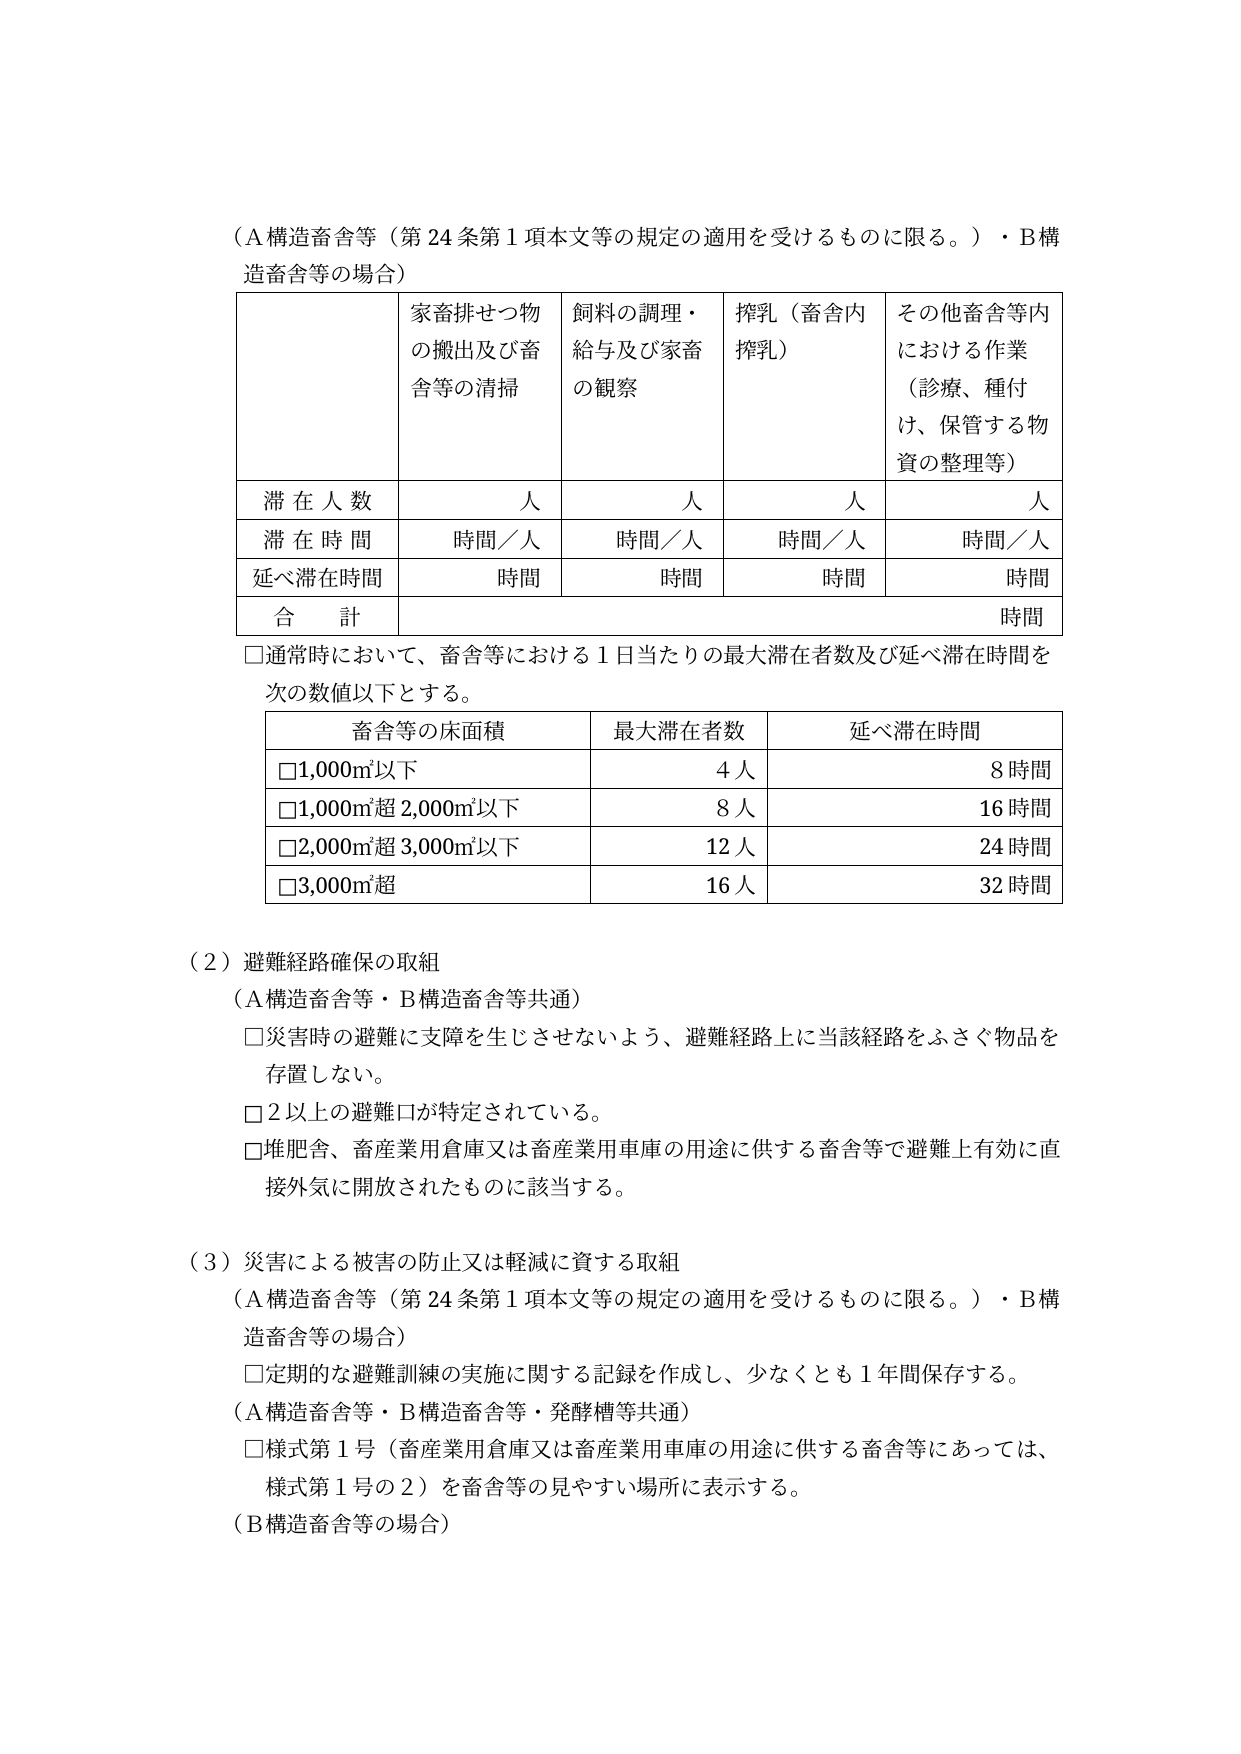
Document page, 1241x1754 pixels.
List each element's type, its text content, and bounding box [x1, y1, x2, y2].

text □災害時の避難に支障を生じさせないよう、避難経路上に当該経路をふさぐ物品を存置しない。 [177, 1017, 1063, 1092]
table_cell 滞在人数 [237, 481, 398, 519]
table_cell 32時間 [768, 866, 1062, 903]
table_header 家畜排せつ物の搬出及び畜舎等の清掃 [399, 293, 561, 480]
table_header 畜舎等の床面積 [266, 712, 590, 749]
text □２以上の避難口が特定されている。 [243, 1092, 1063, 1129]
table_cell 人 [724, 481, 885, 519]
text （２）避難経路確保の取組 [177, 942, 1063, 979]
text □堆肥舎、畜産業用倉庫又は畜産業用車庫の用途に供する畜舎等で避難上有効に直接外気に開放されたものに該当する。 [243, 1129, 1063, 1204]
table_cell 24時間 [768, 827, 1062, 865]
table_cell 時間／人 [399, 520, 561, 557]
table_cell □1,000㎡超2,000㎡以下 [266, 789, 590, 826]
table_cell □3,000㎡超 [266, 866, 590, 903]
table_cell 人 [562, 481, 723, 519]
table_cell □2,000㎡超3,000㎡以下 [266, 827, 590, 865]
table_header 搾乳（畜舎内搾乳） [724, 293, 885, 480]
table_cell ８人 [591, 789, 767, 826]
table_cell 人 [886, 481, 1062, 519]
table_header 飼料の調理・給与及び家畜の観察 [562, 293, 723, 480]
table_cell 時間 [562, 559, 723, 596]
table_cell ４人 [591, 750, 767, 788]
text □様式第１号（畜産業用倉庫又は畜産業用車庫の用途に供する畜舎等にあっては、様式第１号の２）を畜舎等の見やすい場所に表示する。 [177, 1429, 1063, 1504]
table_header [237, 293, 398, 480]
table_cell 時間 [399, 597, 1062, 634]
text （３）災害による被害の防止又は軽減に資する取組 [177, 1242, 1063, 1279]
text （Ａ構造畜舎等・Ｂ構造畜舎等共通） [221, 979, 1063, 1017]
table_header その他畜舎等内における作業（診療、種付け、保管する物資の整理等） [886, 293, 1062, 480]
table_cell 時間／人 [886, 520, 1062, 557]
text （Ａ構造畜舎等・Ｂ構造畜舎等・発酵槽等共通） [177, 1392, 1063, 1429]
table_cell 時間 [399, 559, 561, 596]
table_cell 時間／人 [724, 520, 885, 557]
text （Ａ構造畜舎等（第24条第１項本文等の規定の適用を受けるものに限る。）・Ｂ構造畜舎等の場合） [221, 217, 1063, 292]
table_cell 滞在時間 [237, 520, 398, 557]
table_cell 16人 [591, 866, 767, 903]
table_cell 合計 [237, 597, 398, 634]
table_cell 時間／人 [562, 520, 723, 557]
table_cell □1,000㎡以下 [266, 750, 590, 788]
table_header 延べ滞在時間 [768, 712, 1062, 749]
text □通常時において、畜舎等における１日当たりの最大滞在者数及び延べ滞在時間を次の数値以下とする。 [177, 636, 1063, 711]
table_header 最大滞在者数 [591, 712, 767, 749]
table_cell 12人 [591, 827, 767, 865]
text （Ｂ構造畜舎等の場合） [177, 1504, 1063, 1542]
table_cell 延べ滞在時間 [237, 559, 398, 596]
table_cell 人 [399, 481, 561, 519]
table_cell 時間 [886, 559, 1062, 596]
text （Ａ構造畜舎等（第24条第１項本文等の規定の適用を受けるものに限る。）・Ｂ構造畜舎等の場合） [221, 1279, 1063, 1354]
text □定期的な避難訓練の実施に関する記録を作成し、少なくとも１年間保存する。 [177, 1354, 1063, 1392]
table_cell 時間 [724, 559, 885, 596]
table_cell 16時間 [768, 789, 1062, 826]
table_cell ８時間 [768, 750, 1062, 788]
